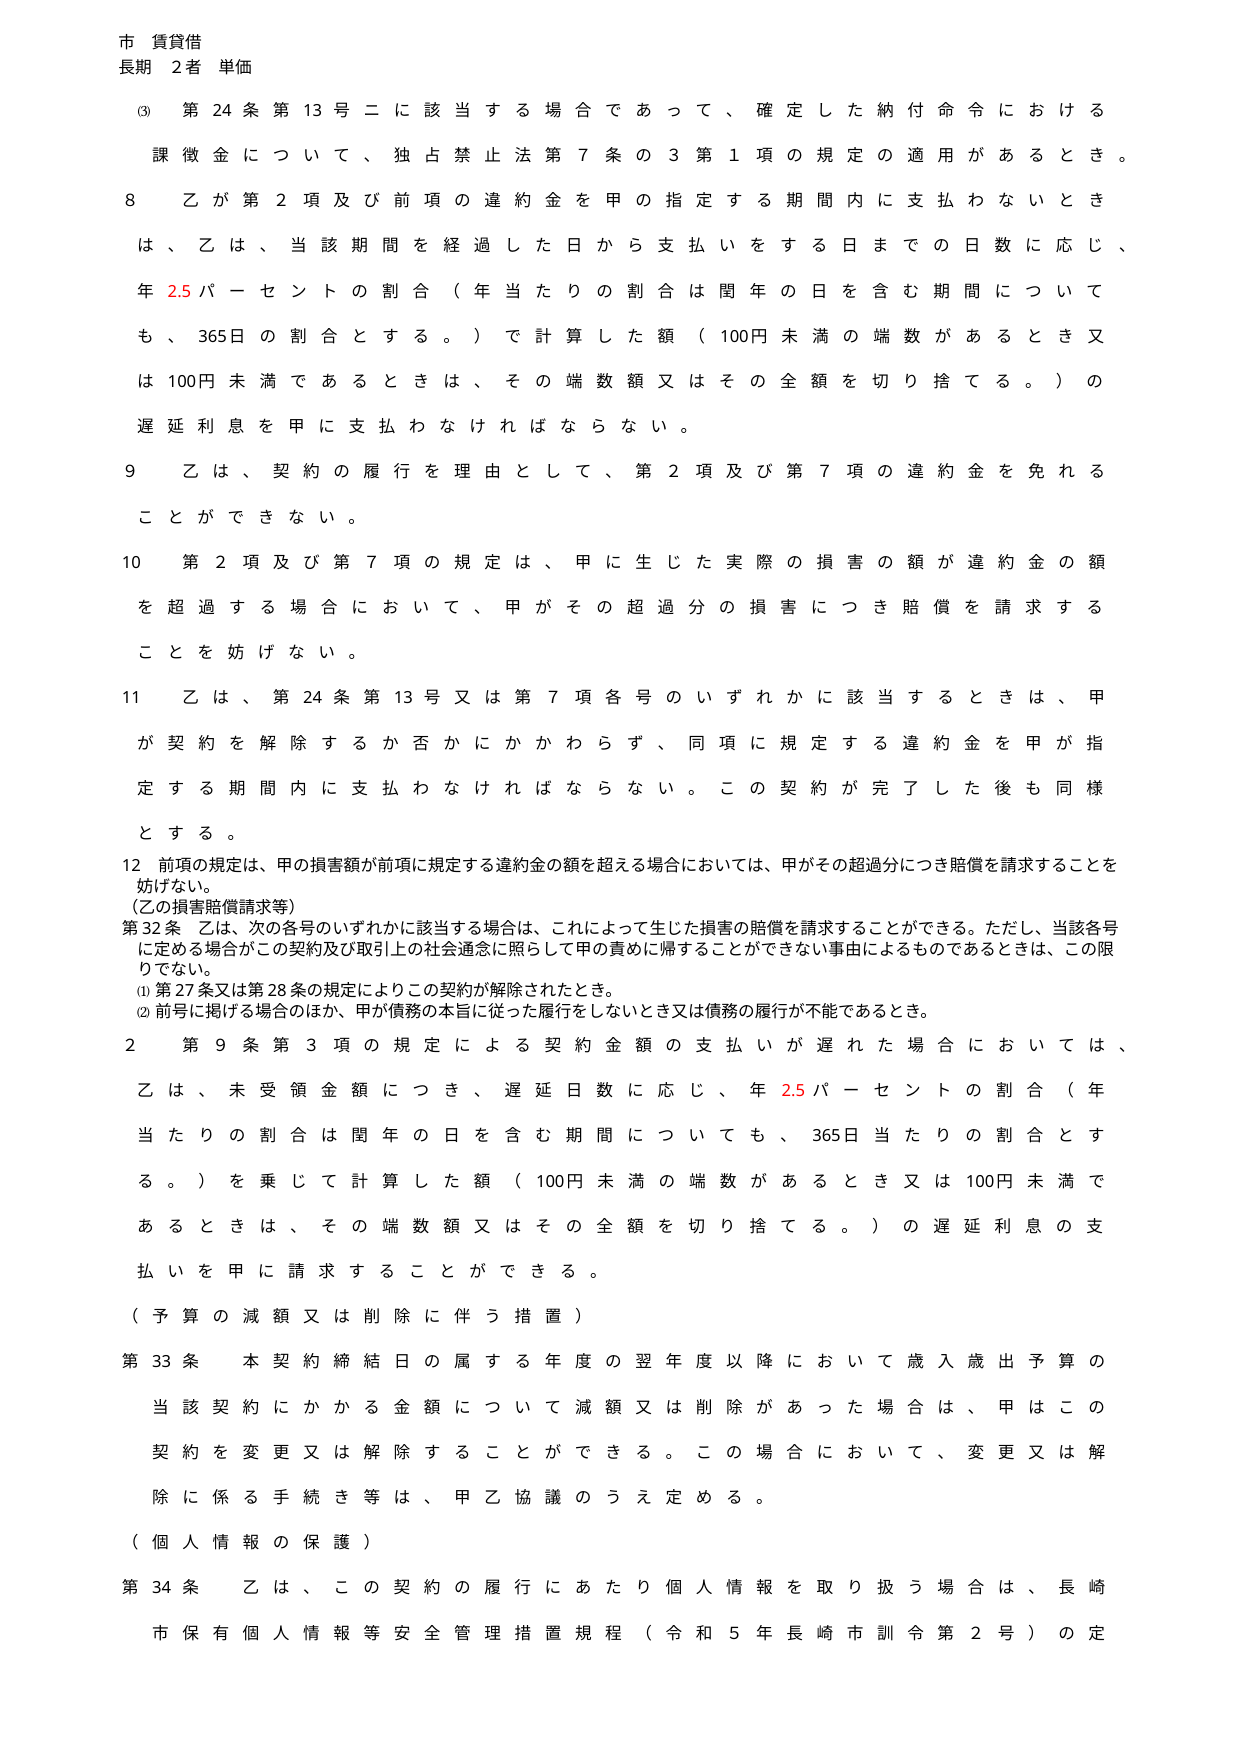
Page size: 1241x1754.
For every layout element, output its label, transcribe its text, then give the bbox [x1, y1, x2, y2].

text ８ 乙が第２項及び前項の違約金を甲の指定する期間内に支払わないときは、乙は、当該期間を経過した日から支払いをする日までの日数に応じ、年2.5パーセントの割合（年当たりの割合は閏年の日を含む期間についても、365日の割合とする。）で計算した額（100円未満の端数があるとき又は100円未満であるときは、その端数額又はその全額を切り捨てる。）の遅延利息を甲に支払わなければならない。 [122, 177, 1118, 448]
text （乙の損害賠償請求等） [122, 897, 1118, 917]
text 11 乙は、第24条第13号又は第７項各号のいずれかに該当するときは、甲が契約を解除するか否かにかかわらず、同項に規定する違約金を甲が指定する期間内に支払わなければならない。この契約が完了した後も同様とする。 [122, 674, 1118, 855]
text 第33条 本契約締結日の属する年度の翌年度以降において歳入歳出予算の当該契約にかかる金額について減額又は削除があった場合は、甲はこの契約を変更又は解除することができる。この場合において、変更又は解除に係る手続き等は、甲乙協議のうえ定める。 [122, 1338, 1118, 1519]
text （予算の減額又は削除に伴う措置） [122, 1293, 1118, 1338]
text 第32条 乙は、次の各号のいずれかに該当する場合は、これによって生じた損害の賠償を請求することができる。ただし、当該各号に定める場合がこの契約及び取引上の社会通念に照らして甲の責めに帰することができない事由によるものであるときは、この限りでない。 [122, 917, 1118, 980]
text ２ 第９条第３項の規定による契約金額の支払いが遅れた場合においては、乙は、未受領金額につき、遅延日数に応じ、年2.5パーセントの割合（年当たりの割合は閏年の日を含む期間についても、365日当たりの割合とする。）を乗じて計算した額（100円未満の端数があるとき又は100円未満であるときは、その端数額又はその全額を切り捨てる。）の遅延利息の支払いを甲に請求することができる。 [122, 1022, 1118, 1293]
text ９ 乙は、契約の履行を理由として、第２項及び第７項の違約金を免れることができない。 [122, 448, 1118, 538]
text ⑵ 前号に掲げる場合のほか、甲が債務の本旨に従った履行をしないとき又は債務の履行が不能であるとき。 [122, 1001, 1118, 1022]
text ⑴ 第27条又は第28条の規定によりこの契約が解除されたとき。 [122, 980, 1118, 1001]
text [122, 1564, 1118, 1654]
text （個人情報の保護） [122, 1519, 1118, 1564]
text ⑶ 第24条第13号ニに該当する場合であって、確定した納付命令における課徴金について、独占禁止法第７条の３第１項の規定の適用があるとき。 [136, 86, 1118, 177]
text 10 第２項及び第７項の規定は、甲に生じた実際の損害の額が違約金の額を超過する場合において、甲がその超過分の損害につき賠償を請求することを妨げない。 [122, 538, 1118, 674]
text 12 前項の規定は、甲の損害額が前項に規定する違約金の額を超える場合においては、甲がその超過分につき賠償を請求することを妨げない。 [122, 855, 1118, 897]
